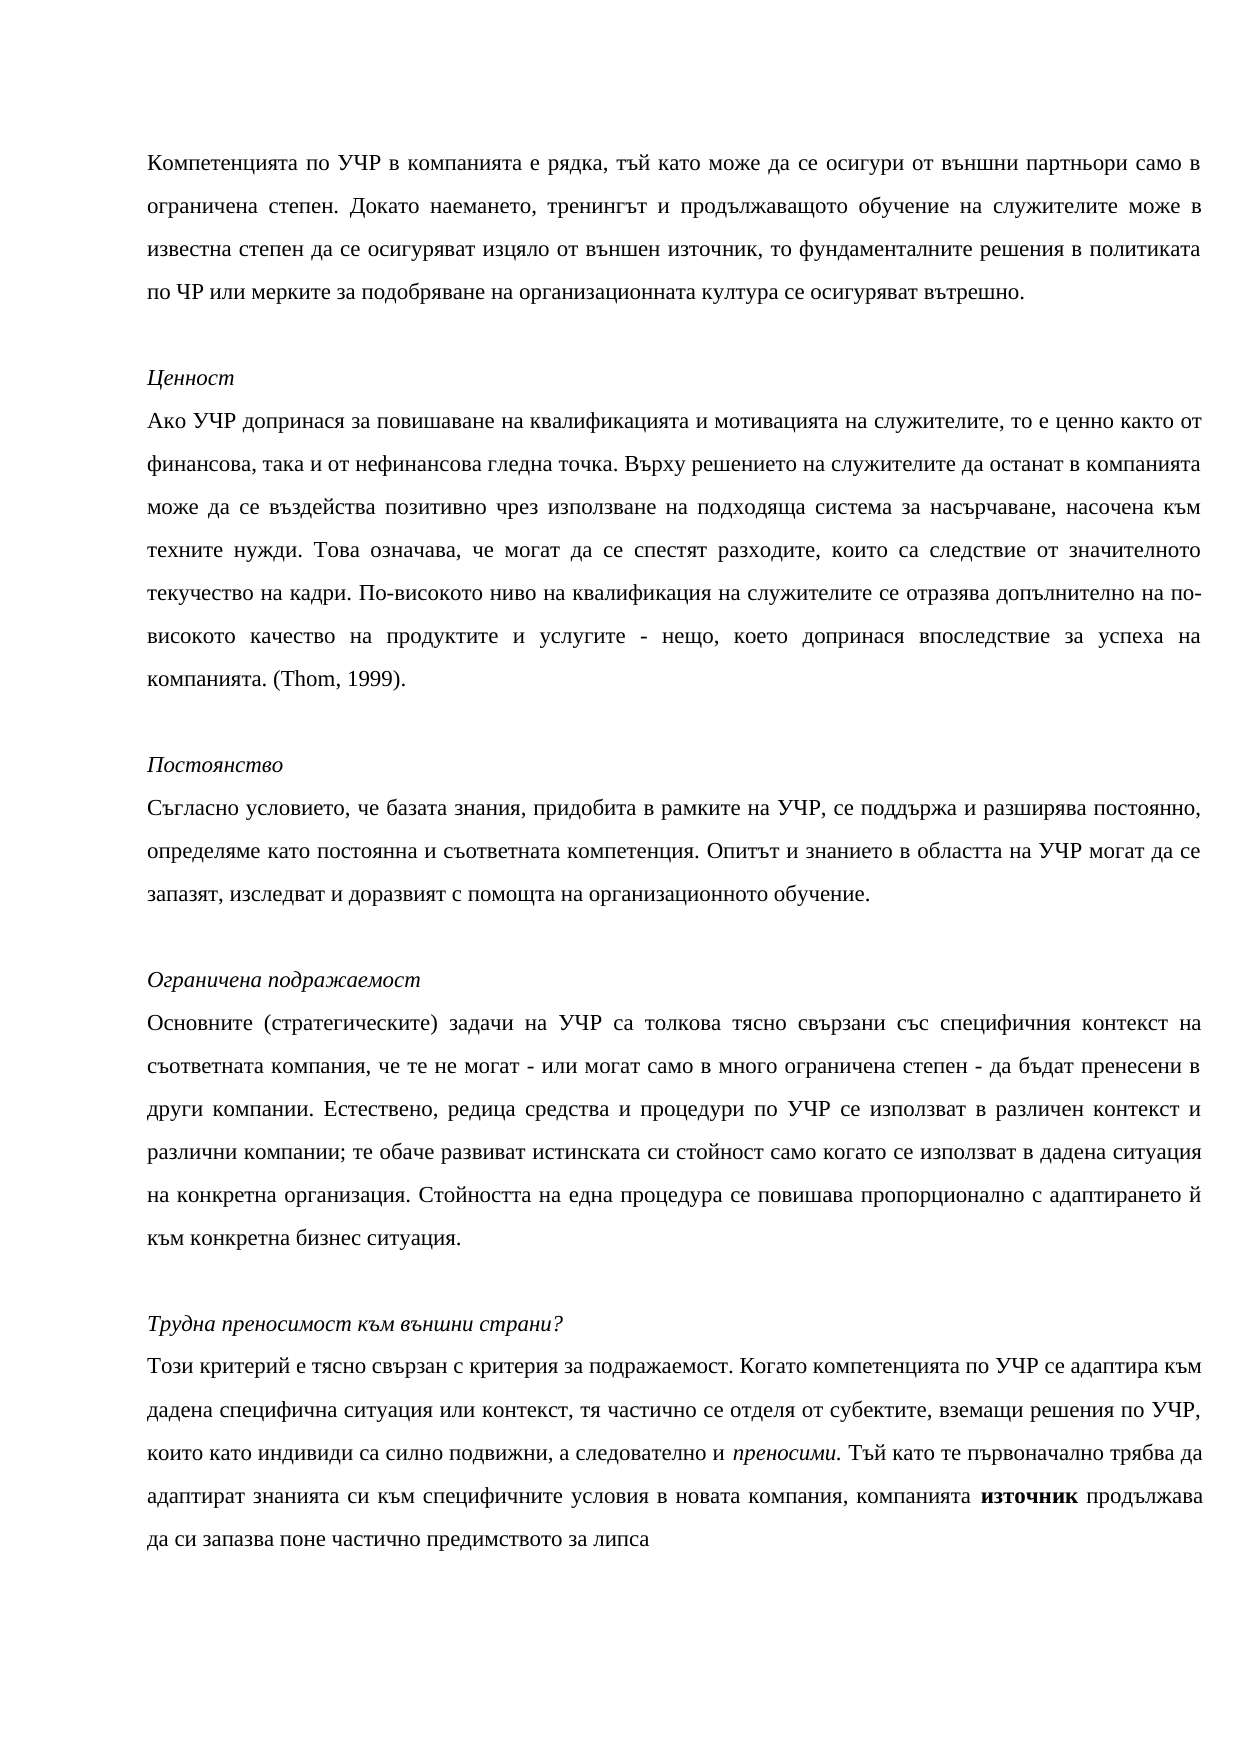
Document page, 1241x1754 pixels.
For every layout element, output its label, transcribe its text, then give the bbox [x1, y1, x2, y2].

text Ценност [147, 351, 1203, 394]
text Компетенцията по УЧР в компанията е рядка, тъй като може да се осигури от външни партньори само в ограничена степен. Докато наемането, тренингът и продължаващото обучение на служителите може в известна степен да се осигуряват изцяло от външен източник, то фундаменталните решения в политиката по ЧР или мерките за подобряване на организационната култура се осигуряват вътрешно. [147, 136, 1203, 308]
text Основните (стратегическите) задачи на УЧР са толкова тясно свързани със специфичния контекст на съответната компания, че те не могат - или могат само в много ограничена степен - да бъдат пренесени в други компании. Естествено, редица средства и процедури по УЧР се използват в различен контекст и различни компании; те обаче развиват истинската си стойност само когато се използват в дадена ситуация на конкретна организация. Стойността на една процедура се повишава пропорционално с адаптирането й към конкретна бизнес ситуация. [147, 996, 1203, 1254]
text Постоянство [147, 738, 1203, 781]
text Ако УЧР допринася за повишаване на квалификацията и мотивацията на служителите, то е ценно както от финансова, така и от нефинансова гледна точка. Върху решението на служителите да останат в компанията може да се въздейства позитивно чрез използване на подходяща система за насърчаване, насочена към техните нужди. Това означава, че могат да се спестят разходите, които са следствие от значителното текучество на кадри. По-високото ниво на квалификация на служителите се отразява допълнително на по-високото качество на продуктите и услугите - нещо, което допринася впоследствие за успеха на компанията. (Thom, 1999). [147, 394, 1203, 695]
text Този критерий е тясно свързан с критерия за подражаемост. Когато компетенцията по УЧР се адаптира към дадена специфична ситуация или контекст, тя частично се отделя от субектите, вземащи решения по УЧР, които като индивиди са силно подвижни, а следователно и преносими. Тъй като те първоначално трябва да адаптират знанията си към специфичните условия в новата компания, компанията източник продължава да си запазва поне частично предимството за липса [147, 1339, 1203, 1555]
text Ограничена подражаемост [147, 953, 1203, 996]
text Трудна преносимост към външни страни? [147, 1297, 1203, 1339]
text Съгласно условието, че базата знания, придобита в рамките на УЧР, се поддържа и разширява постоянно, определяме като постоянна и съответната компетенция. Опитът и знанието в областта на УЧР могат да се запазят, изследват и доразвият с помощта на организационното обучение. [147, 781, 1203, 910]
